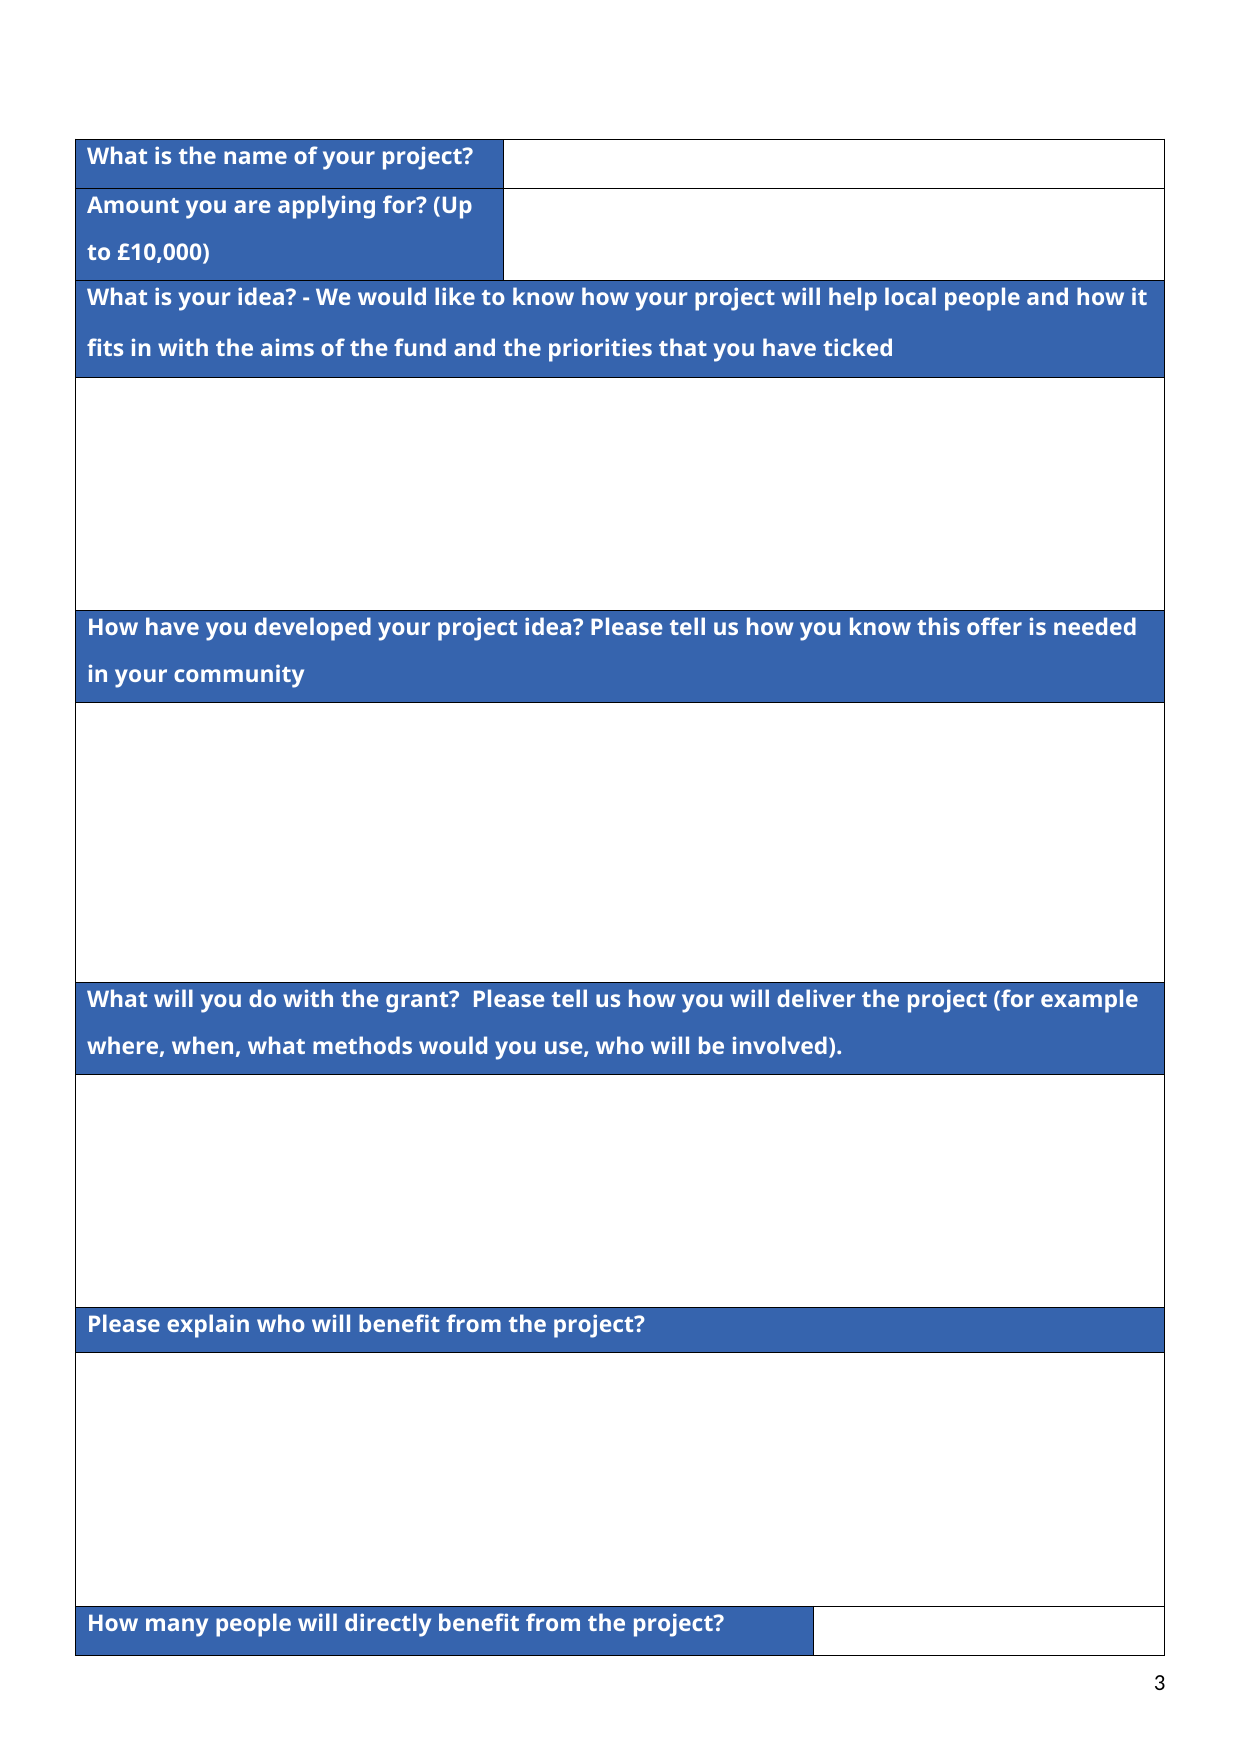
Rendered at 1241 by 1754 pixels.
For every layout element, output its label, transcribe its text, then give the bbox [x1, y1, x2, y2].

table_cell What will you do with the grant? Please tell us how you will deliver the project (for example where, when, what methods would you use, who will be involved). [76, 983, 1164, 1074]
table_cell How many people will directly benefit from the project? [76, 1607, 813, 1655]
table_header [504, 140, 1164, 188]
table_cell [76, 1075, 1164, 1307]
table_cell [504, 189, 1164, 280]
table_cell Amount you are applying for? (Up to £10,000) [76, 189, 503, 280]
table_cell How have you developed your project idea? Please tell us how you know this offer is needed in your community [76, 611, 1164, 702]
table_cell Please explain who will benefit from the project? [76, 1308, 1164, 1352]
table_cell [76, 703, 1164, 982]
table_cell What is your idea? - We would like to know how your project will help local people and how it fits in with the aims of the fund and the priorities that you have ticked [76, 281, 1164, 377]
table_cell [76, 378, 1164, 609]
table_cell [814, 1607, 1164, 1655]
table_cell [76, 1353, 1164, 1606]
table_header What is the name of your project? [76, 140, 503, 188]
